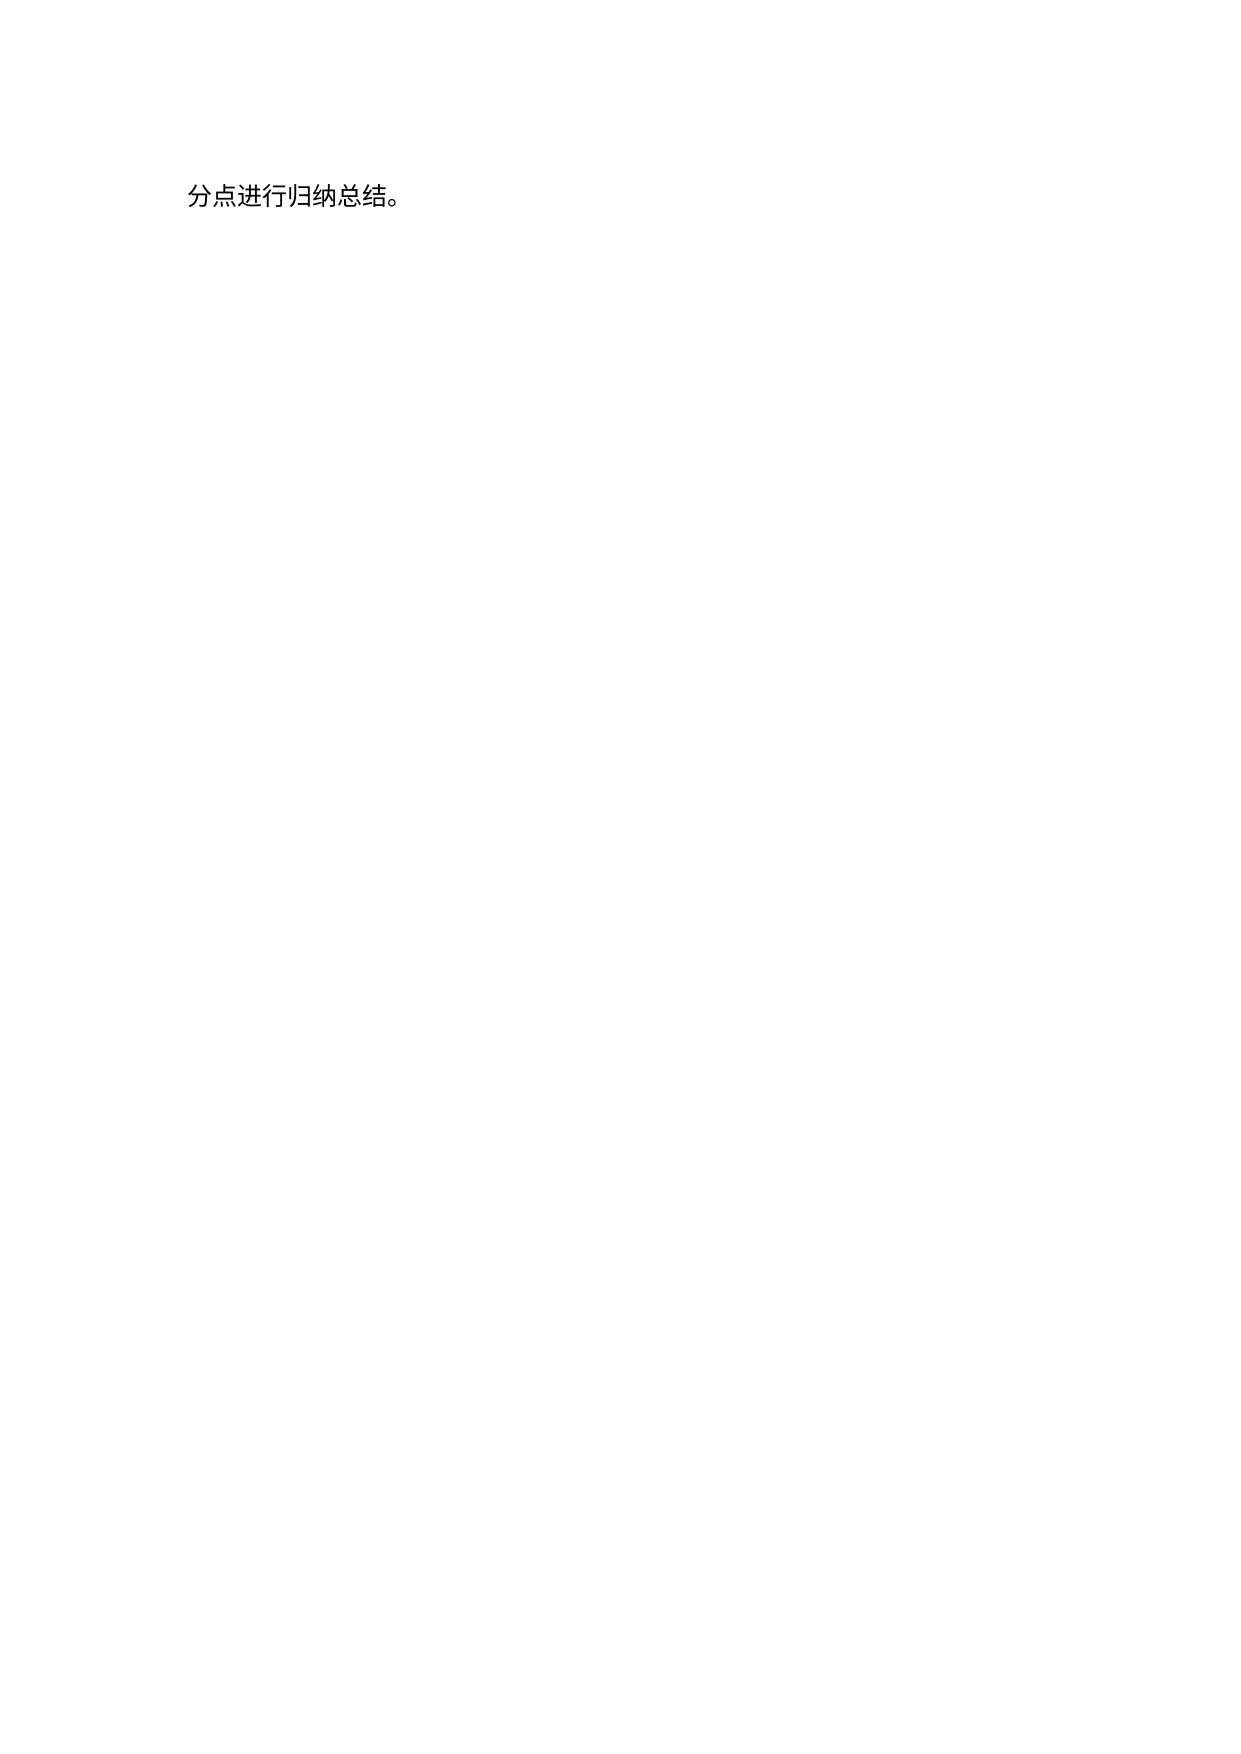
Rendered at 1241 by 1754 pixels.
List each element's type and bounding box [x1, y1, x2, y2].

list [187, 162, 1053, 227]
